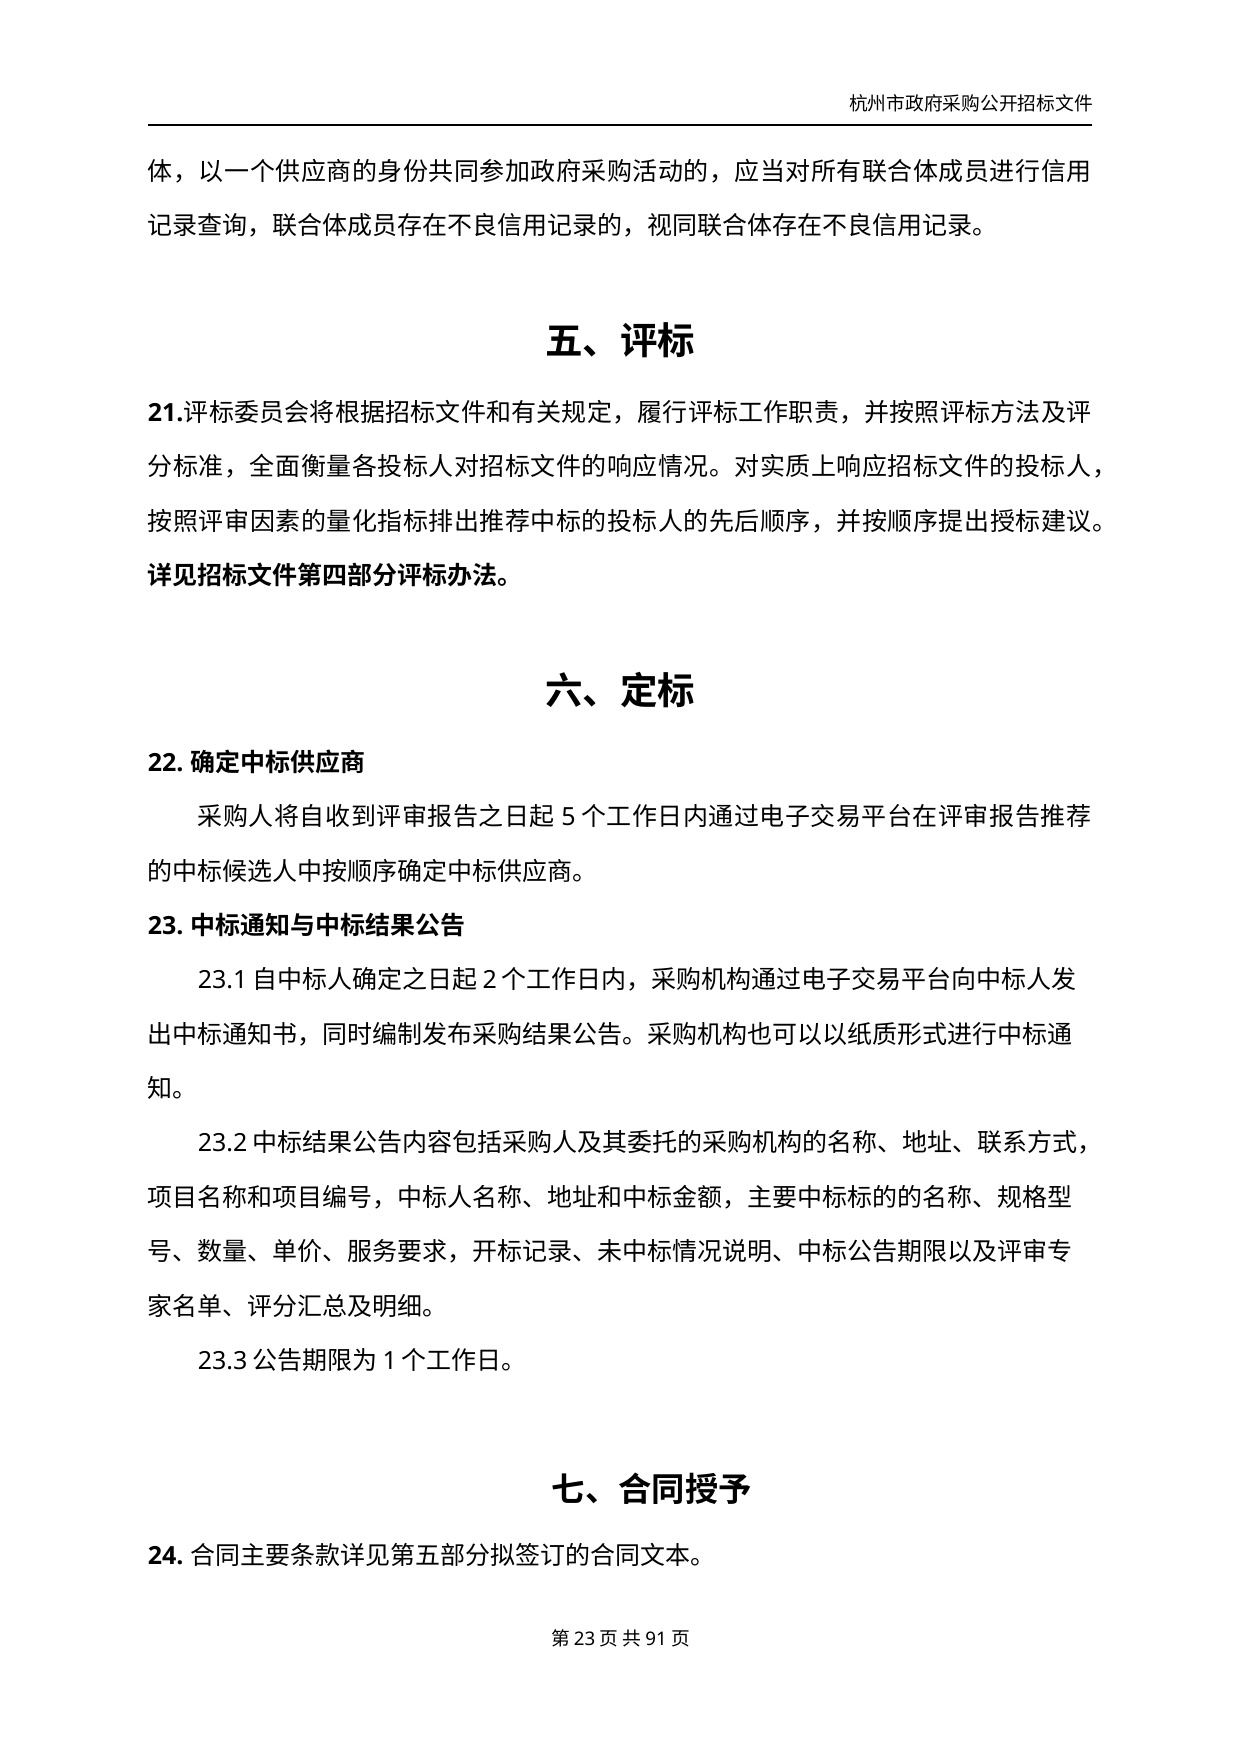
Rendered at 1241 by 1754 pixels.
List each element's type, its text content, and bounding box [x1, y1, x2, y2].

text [148, 151, 1092, 242]
text 23.2中标结果公告内容包括采购人及其委托的采购机构的名称、地址、联系方式，项目名称和项目编号，中标人名称、地址和中标金额，主要中标标的的名称、规格型号、数量、单价、服务要求，开标记录、未中标情况说明、中标公告期限以及评审专家名单、评分汇总及明细。 [148, 1123, 1092, 1322]
text 23. 中标通知与中标结果公告 [148, 905, 1092, 942]
text 22. 确定中标供应商 [148, 742, 1092, 778]
text 七、合同授予 [160, 1463, 1092, 1511]
text 23.3公告期限为1个工作日。 [148, 1340, 1092, 1377]
text 23.1自中标人确定之日起2个工作日内，采购机构通过电子交易平台向中标人发出中标通知书，同时编制发布采购结果公告。采购机构也可以以纸质形式进行中标通知。 [148, 960, 1092, 1105]
text 五、评标 [148, 311, 1092, 365]
text 24. 合同主要条款详见第五部分拟签订的合同文本。 [148, 1535, 1092, 1571]
text 六、定标 [148, 661, 1092, 715]
text 采购人将自收到评审报告之日起5个工作日内通过电子交易平台在评审报告推荐的中标候选人中按顺序确定中标供应商。 [148, 797, 1092, 887]
text 21.评标委员会将根据招标文件和有关规定，履行评标工作职责，并按照评标方法及评分标准，全面衡量各投标人对招标文件的响应情况。对实质上响应招标文件的投标人，按照评审因素的量化指标排出推荐中标的投标人的先后顺序，并按顺序提出授标建议。详见招标文件第四部分评标办法。 [148, 392, 1092, 592]
